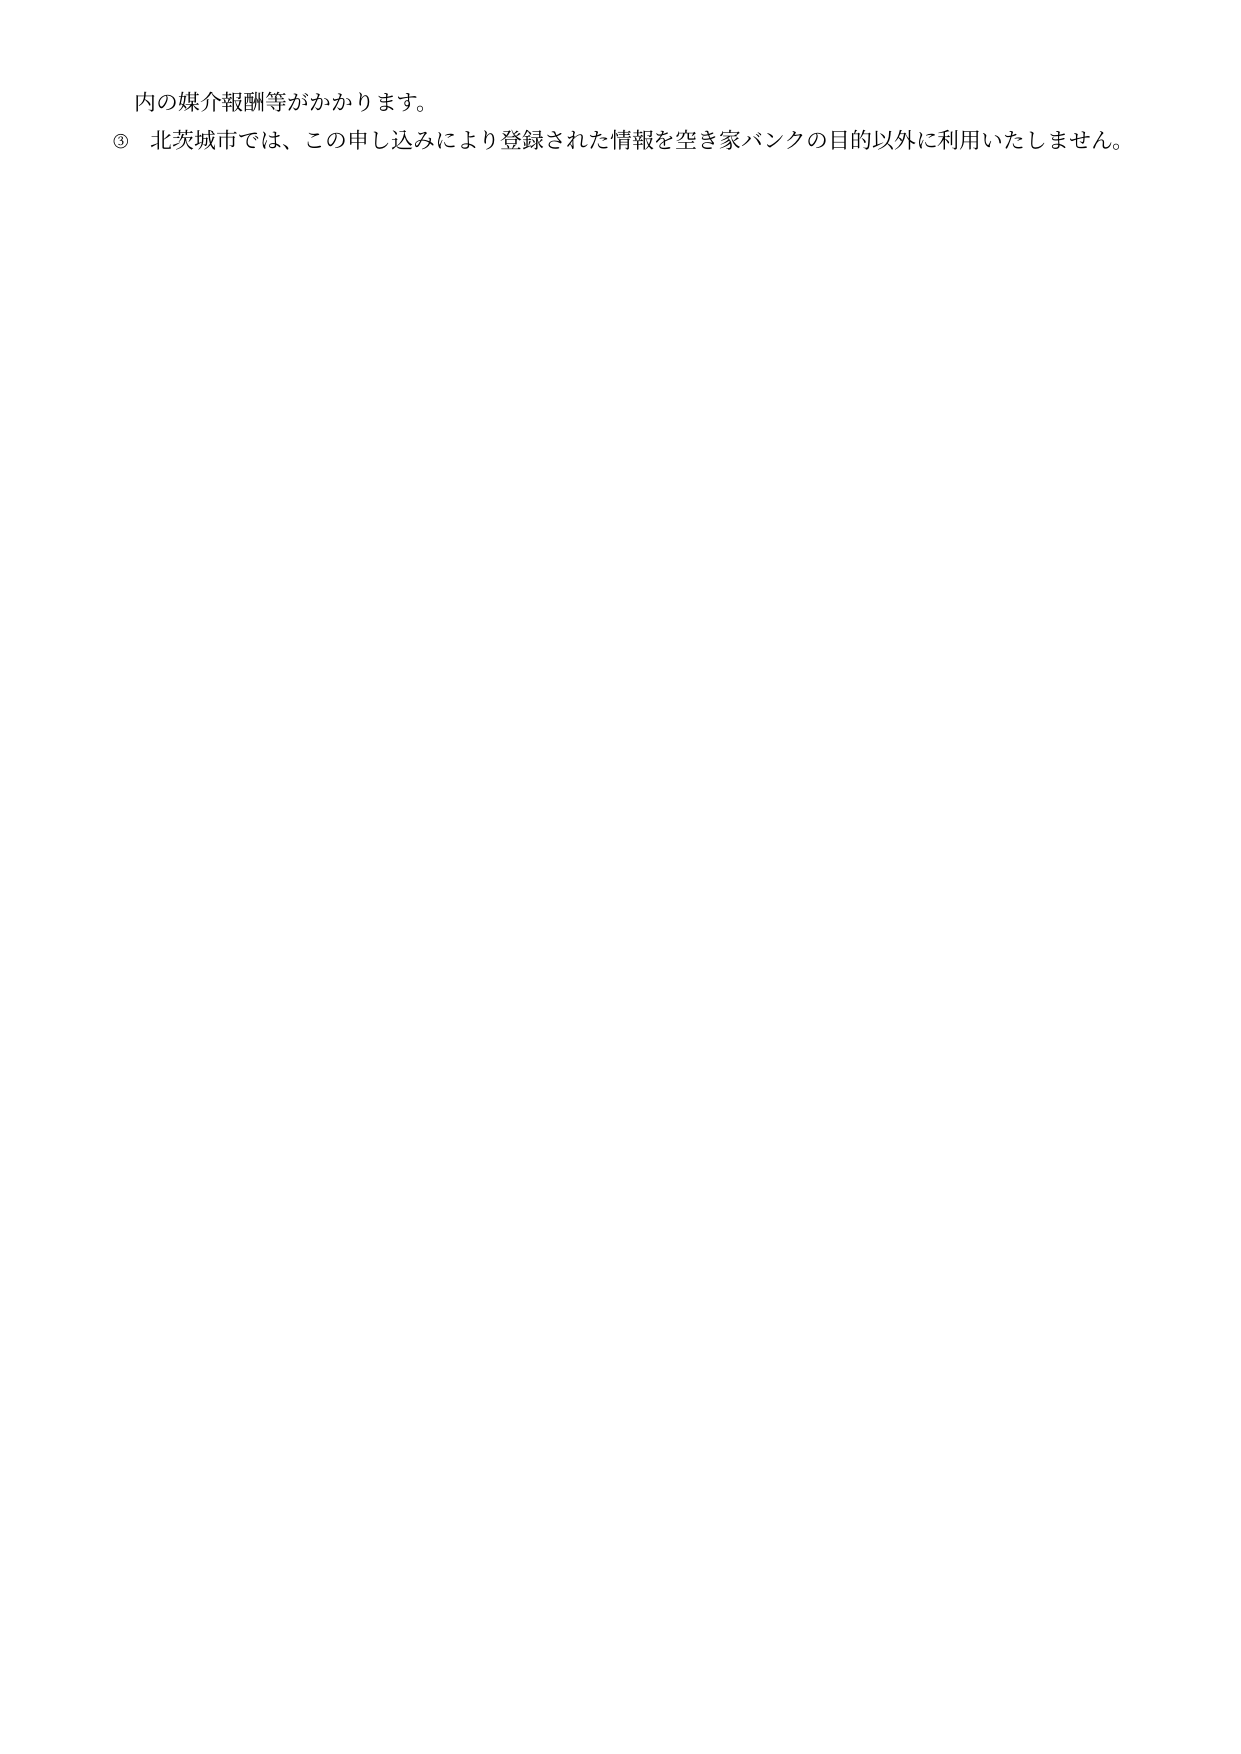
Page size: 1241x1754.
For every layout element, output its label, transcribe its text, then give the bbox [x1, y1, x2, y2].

text ③ 北茨城市では、この申し込みにより登録された情報を空き家バンクの目的以外に利用いたしません。 [112, 120, 1128, 157]
text 内の媒介報酬等がかかります。 [112, 82, 1128, 120]
